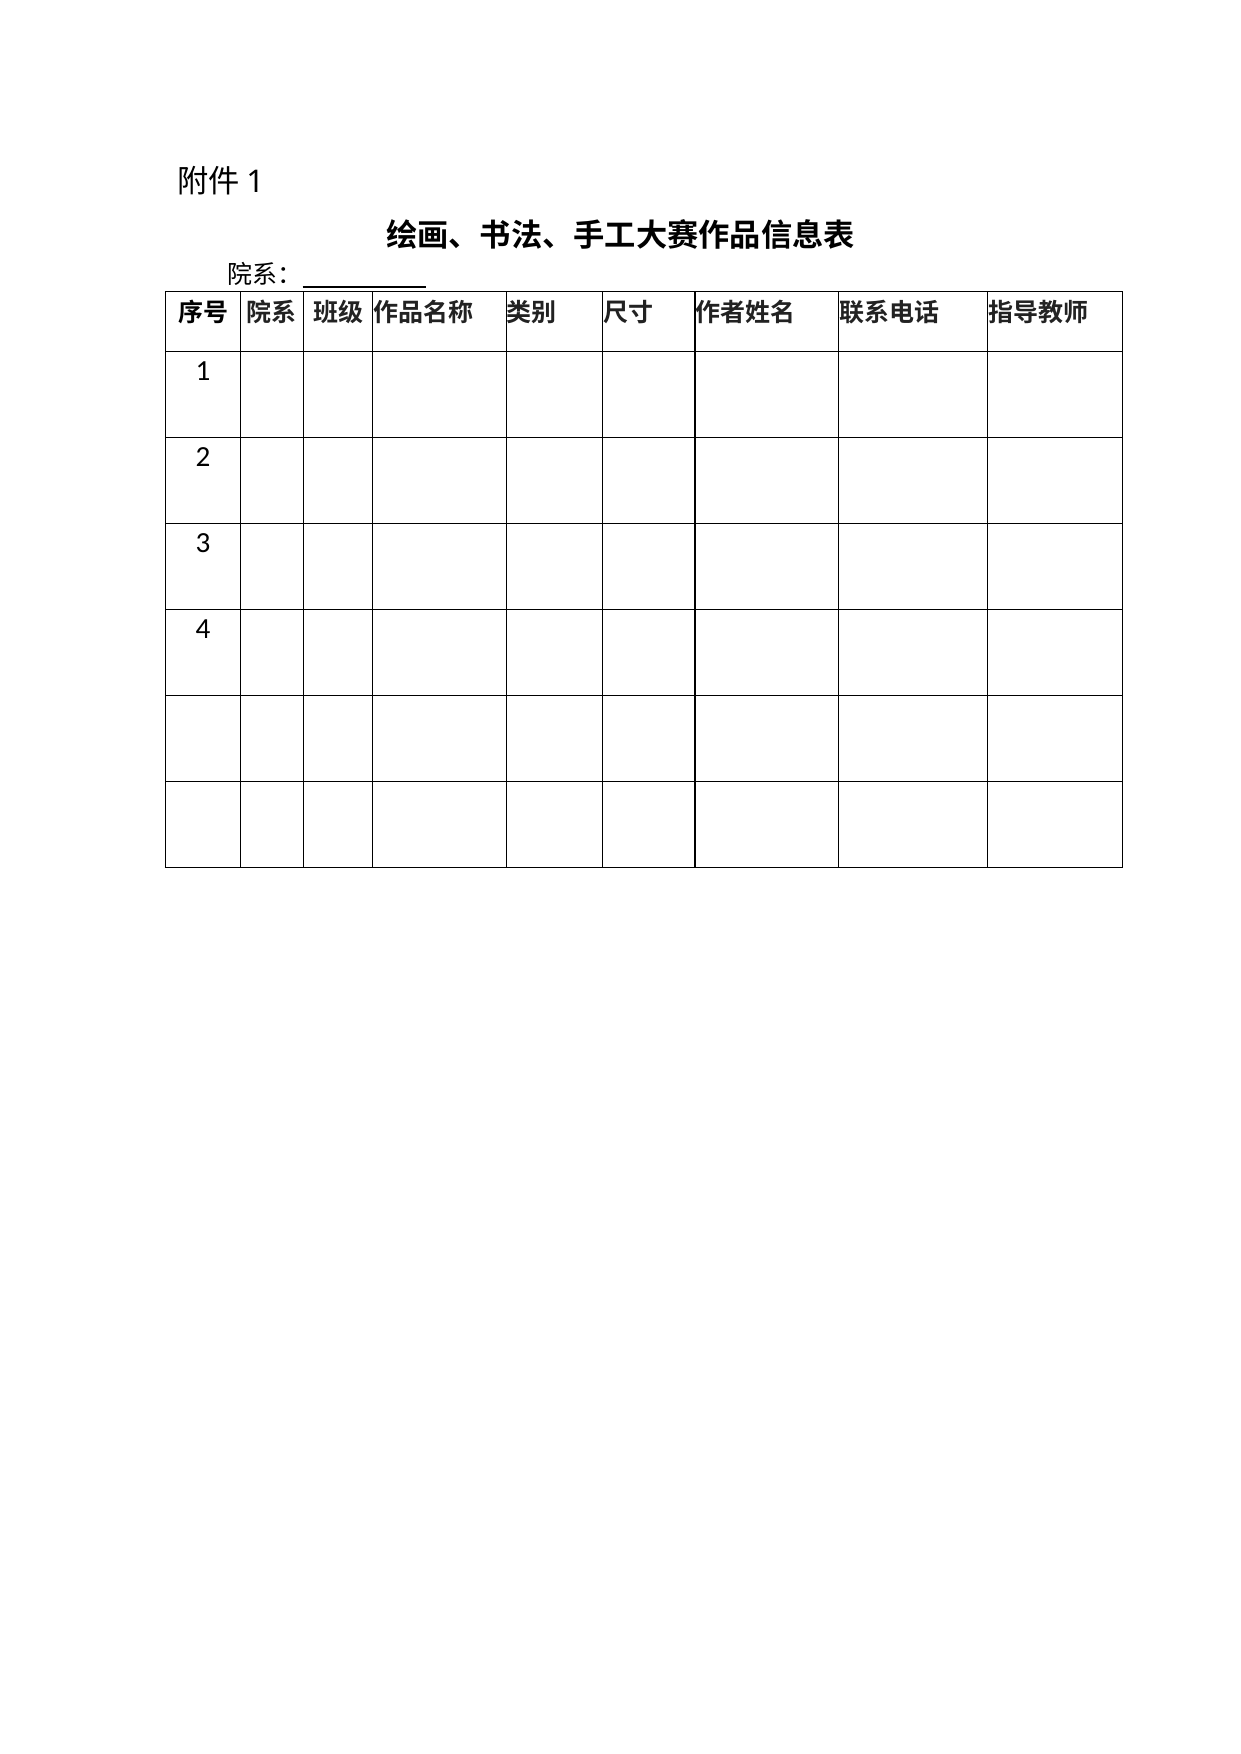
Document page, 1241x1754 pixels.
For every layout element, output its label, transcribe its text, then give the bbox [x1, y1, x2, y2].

table_cell [241, 438, 303, 523]
table_cell [373, 438, 506, 523]
table_cell [988, 610, 1122, 695]
table_cell [839, 438, 987, 523]
table_cell 1 [166, 352, 240, 437]
table_cell [507, 524, 602, 609]
table_cell [988, 782, 1122, 867]
table_cell [241, 352, 303, 437]
table_header 院系 [241, 292, 303, 351]
table_cell [166, 696, 240, 781]
table_cell [839, 782, 987, 867]
table_cell [304, 438, 372, 523]
table_cell [696, 610, 838, 695]
table_cell [373, 696, 506, 781]
table_header 序号 [166, 292, 240, 351]
table_cell [603, 696, 694, 781]
table_cell [507, 610, 602, 695]
subtitle 附件1 [177, 148, 1063, 201]
table_cell [839, 524, 987, 609]
table_cell [988, 524, 1122, 609]
table_cell [603, 352, 694, 437]
table_header 班级 [304, 292, 372, 351]
table_cell 3 [166, 524, 240, 609]
table_cell [373, 610, 506, 695]
table_cell [304, 782, 372, 867]
subtitle 绘画、书法、手工大赛作品信息表 [177, 201, 1063, 255]
table_header 联系电话 [839, 292, 987, 351]
table_cell [241, 782, 303, 867]
table_cell [603, 610, 694, 695]
table_cell 4 [166, 610, 240, 695]
table_cell [304, 696, 372, 781]
table_cell [304, 352, 372, 437]
table_cell [988, 696, 1122, 781]
table_cell [603, 782, 694, 867]
table_cell [839, 696, 987, 781]
table_cell [839, 610, 987, 695]
table_cell [166, 782, 240, 867]
table_cell [241, 696, 303, 781]
table_cell 2 [166, 438, 240, 523]
table_cell [373, 524, 506, 609]
table_cell [696, 524, 838, 609]
table_cell [373, 352, 506, 437]
table_cell [507, 696, 602, 781]
table_cell [304, 610, 372, 695]
table_header 作品名称 [373, 292, 506, 351]
table_cell [507, 438, 602, 523]
table_header 类别 [507, 292, 602, 351]
text 院系： [177, 255, 1063, 291]
table_cell [241, 524, 303, 609]
table_cell [241, 610, 303, 695]
table_cell [603, 438, 694, 523]
table_cell [373, 782, 506, 867]
table_cell [507, 352, 602, 437]
table_header 尺寸 [603, 292, 694, 351]
table_cell [988, 438, 1122, 523]
table_cell [988, 352, 1122, 437]
table_cell [304, 524, 372, 609]
table_cell [603, 524, 694, 609]
table_cell [696, 696, 838, 781]
table_header 作者姓名 [696, 292, 838, 351]
table_cell [696, 352, 838, 437]
table_cell [839, 352, 987, 437]
table_cell [696, 438, 838, 523]
table_header 指导教师 [988, 292, 1122, 351]
table_cell [696, 782, 838, 867]
table_cell [507, 782, 602, 867]
